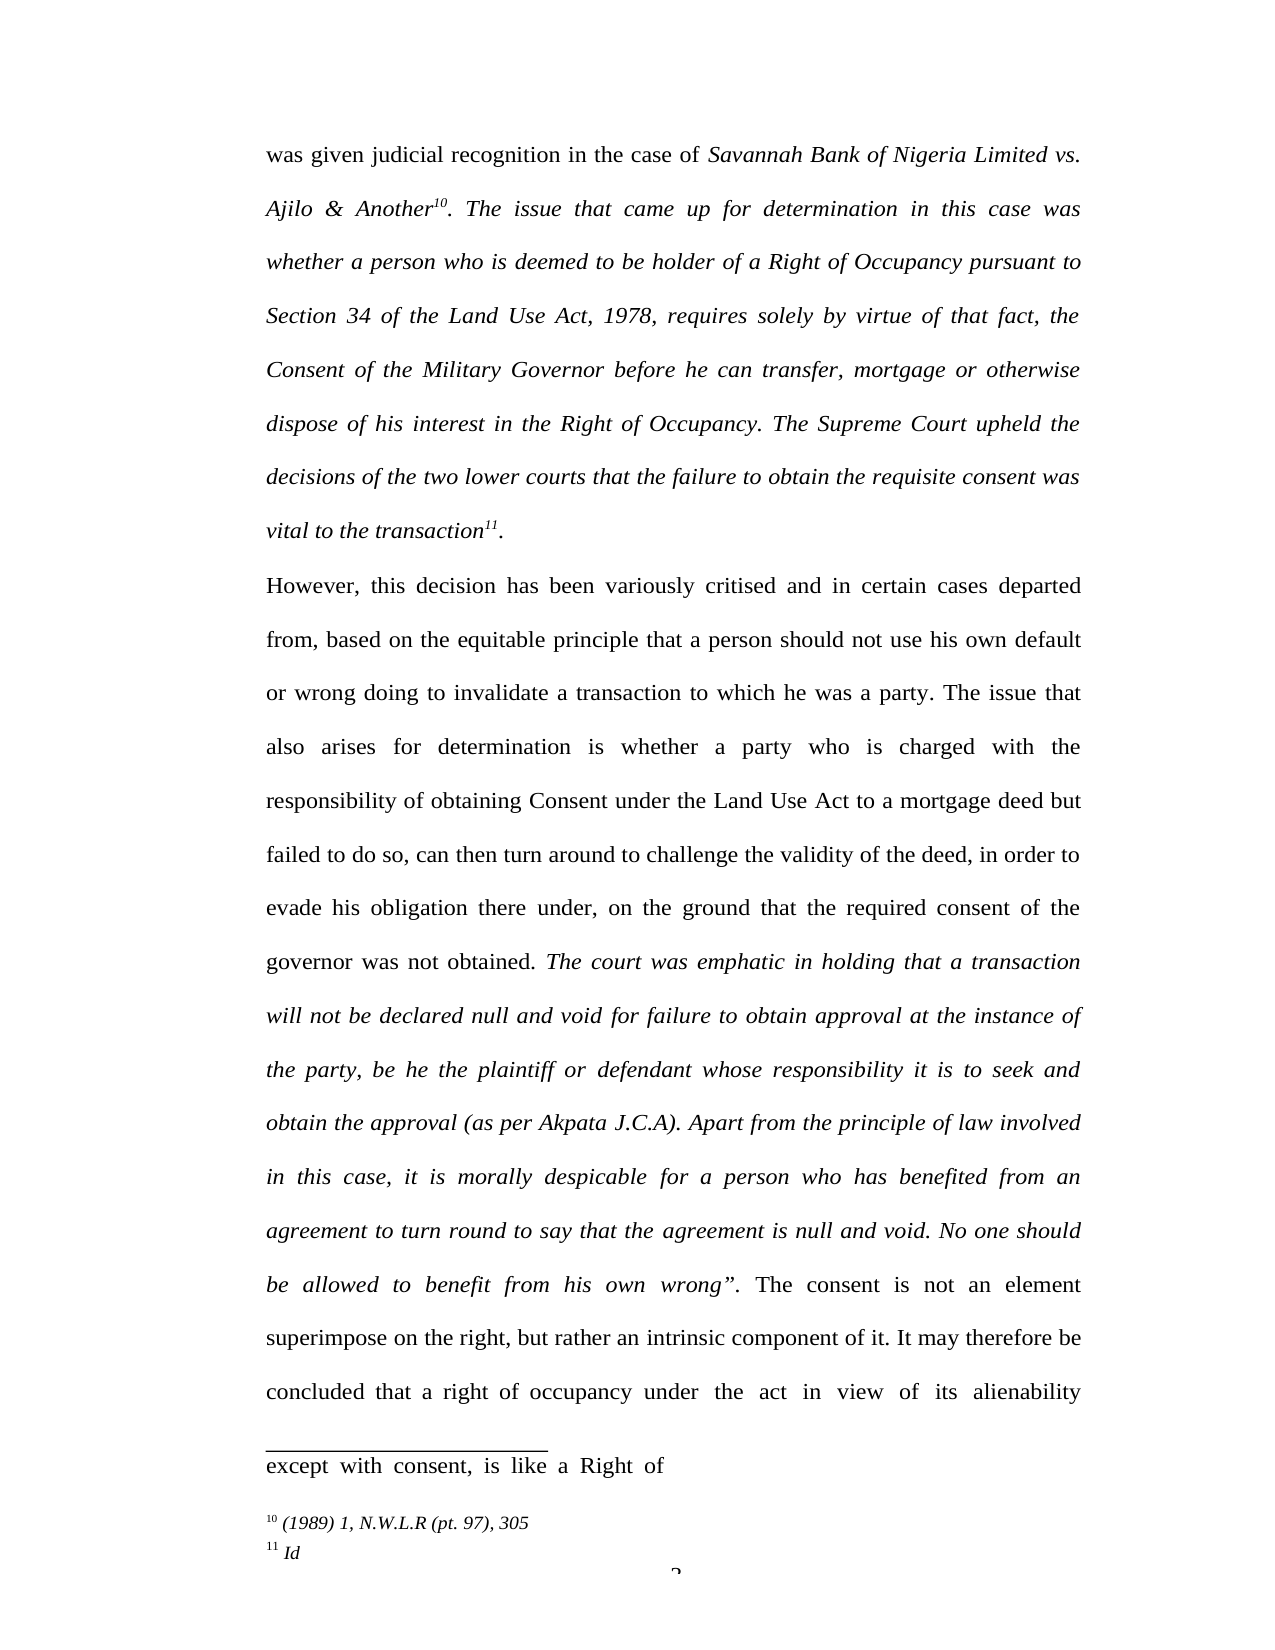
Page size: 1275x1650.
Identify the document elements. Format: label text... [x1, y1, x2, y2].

text However, this decision has been variously critised and in certain cases departed from, based on the equitable principle that a person should not use his own default or wrong doing to invalidate a transaction to which he was a party. The issue that also arises for determination is whether a party who is charged with the responsibility of obtaining Consent under the Land Use Act to a mortgage deed but failed to do so, can then turn around to challenge the validity of the deed, in order to evade his obligation there under, on the ground that the required consent of the governor was not obtained. The court was emphatic in holding that a transaction will not be declared null and void for failure to obtain approval at the instance of the party, be he the plaintiff or defendant whose responsibility it is to seek and obtain the approval (as per Akpata J.C.A). Apart from the principle of law involved in this case, it is morally despicable for a person who has benefited from an agreement to turn round to say that the agreement is null and void. No one should be allowed to benefit from his own wrong”. The consent is not an element superimpose on the right, but rather an intrinsic component of it. It may therefore be concluded that a right of occupancy under the act in view of its alienability except with consent, is like a Right of [266, 572, 1081, 1478]
text 10 (1989) 1, N.W.L.R (pt. 97), 305 [266, 1513, 1096, 1534]
text was given judicial recognition in the case of Savannah Bank of Nigeria Limited vs. Ajilo & Another10. The issue that came up for determination in this case was whether a person who is deemed to be holder of a Right of Occupancy pursuant to Section 34 of the Land Use Act, 1978, requires solely by virtue of that fact, the Consent of the Military Governor before he can transfer, mortgage or otherwise dispose of his interest in the Right of Occupancy. The Supreme Court upheld the decisions of the two lower courts that the failure to obtain the requisite consent was vital to the transaction11. [266, 141, 1081, 543]
text 11 Id [266, 1536, 1096, 1554]
